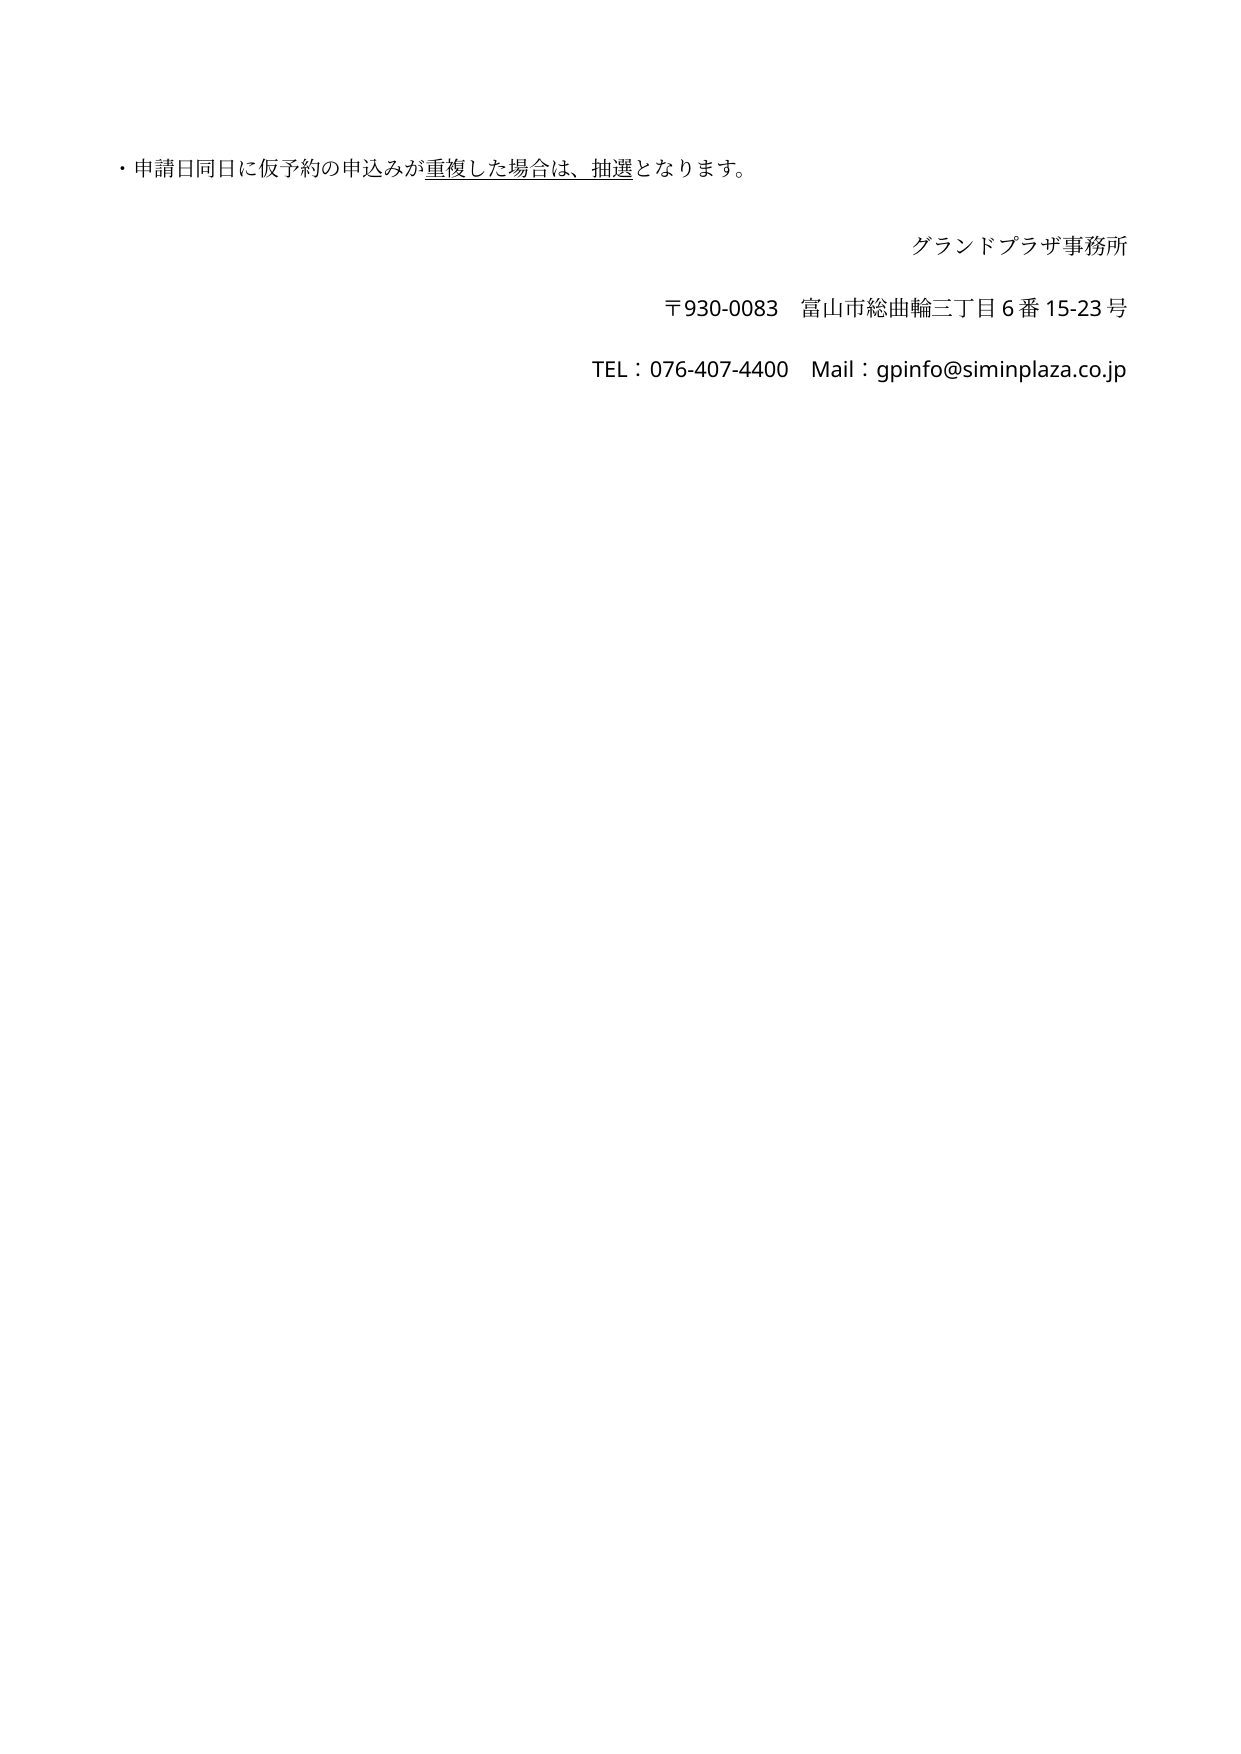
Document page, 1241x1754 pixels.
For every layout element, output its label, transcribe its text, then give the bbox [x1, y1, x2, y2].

text グランドプラザ事務所 [112, 214, 1128, 276]
text TEL：076-407-4400 Mail：gpinfo@siminplaza.co.jp [112, 337, 1234, 399]
text ・申請日同日に仮予約の申込みが重複した場合は、抽選となります。 [112, 152, 1128, 183]
text 〒930-0083 富山市総曲輪三丁目6番15-23号 [112, 276, 1128, 337]
